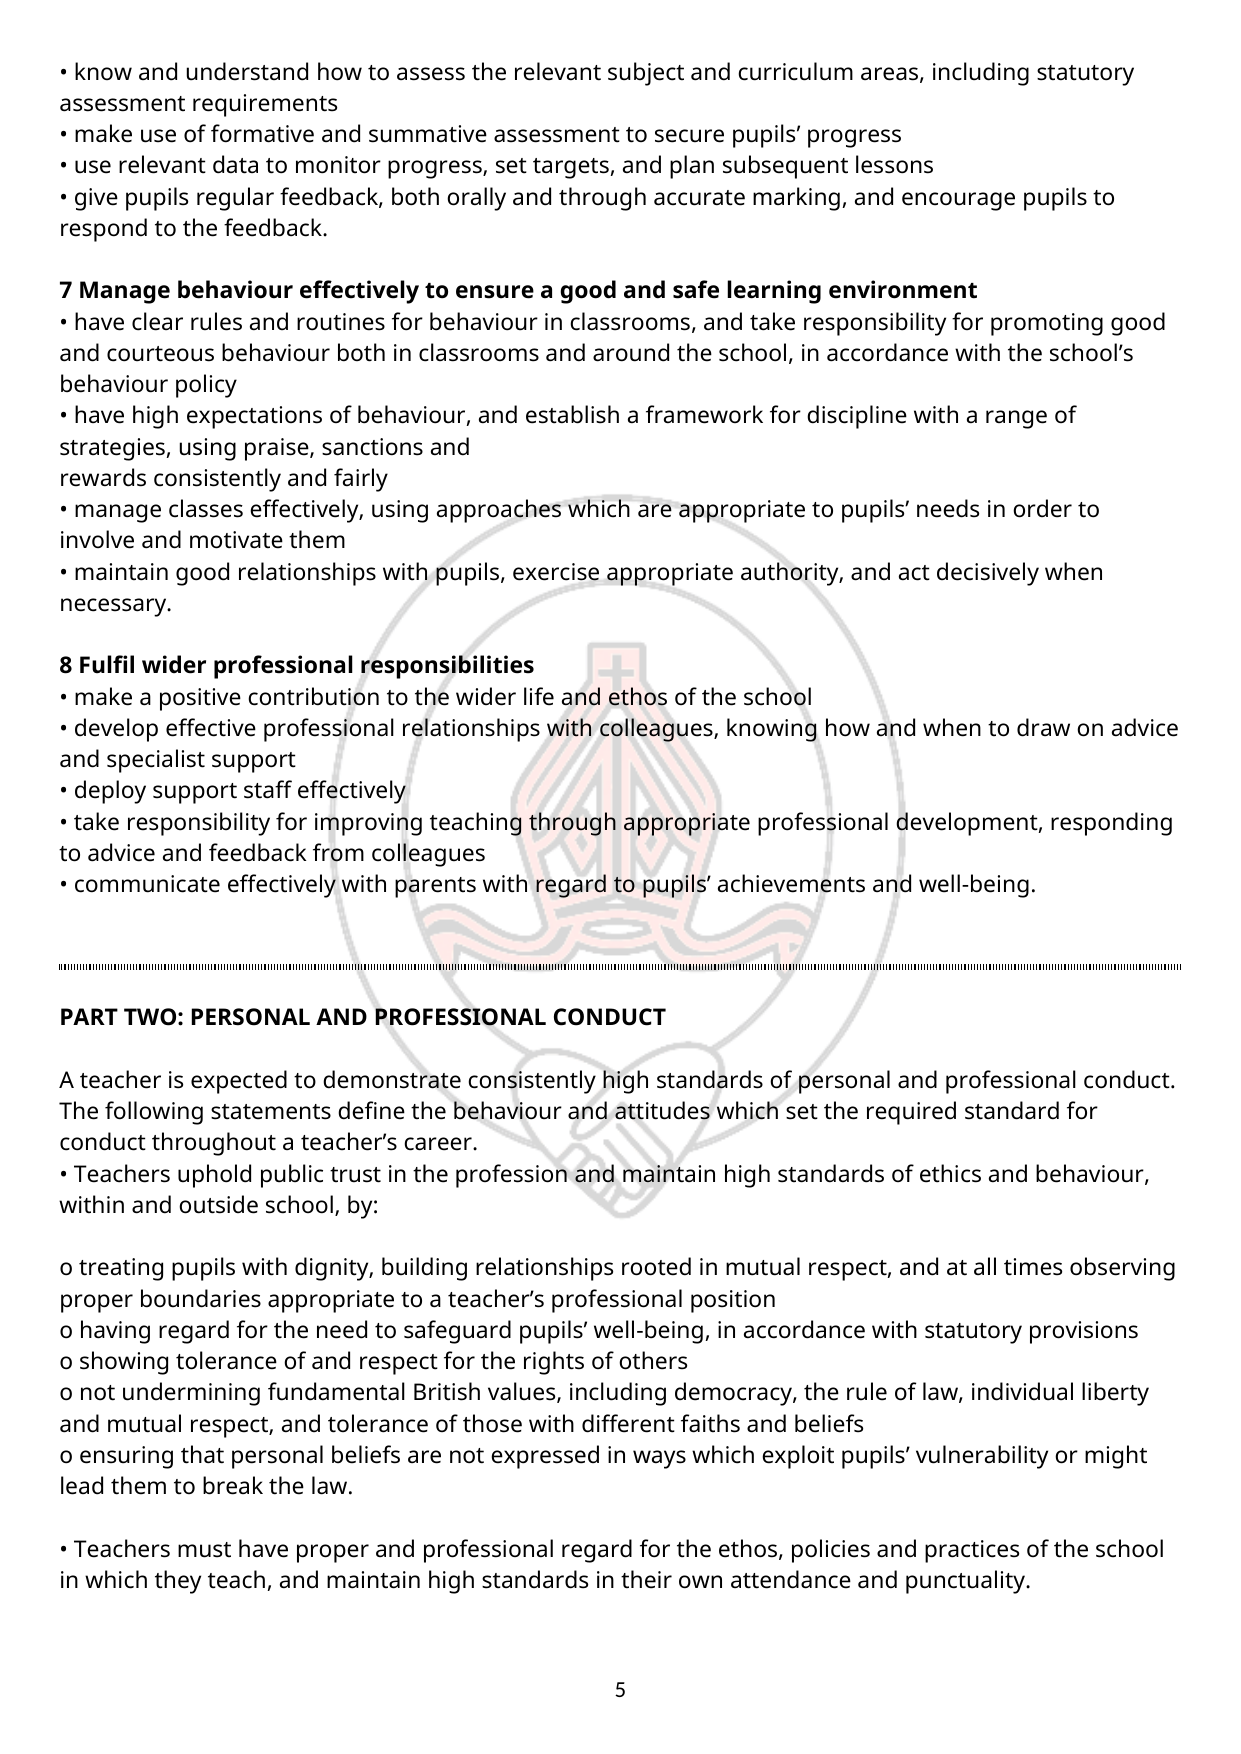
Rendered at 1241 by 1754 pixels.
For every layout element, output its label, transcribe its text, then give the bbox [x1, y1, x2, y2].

text • use relevant data to monitor progress, set targets, and plan subsequent lessons [59, 149, 1181, 181]
text PART TWO: PERSONAL AND PROFESSIONAL CONDUCT [59, 1001, 1181, 1033]
text • Teachers must have proper and professional regard for the ethos, policies and practices of the school in which they teach, and maintain high standards in their own attendance and punctuality. [59, 1533, 1181, 1595]
text A teacher is expected to demonstrate consistently high standards of personal and professional conduct. The following statements define the behaviour and attitudes which set the required standard for conduct throughout a teacher’s career. [59, 1064, 1181, 1158]
text • take responsibility for improving teaching through appropriate professional development, responding to advice and feedback from colleagues [59, 806, 1181, 868]
text o ensuring that personal beliefs are not expressed in ways which exploit pupils’ vulnerability or might lead them to break the law. [59, 1439, 1181, 1501]
text • know and understand how to assess the relevant subject and curriculum areas, including statutory assessment requirements [59, 56, 1181, 118]
text • develop effective professional relationships with colleagues, knowing how and when to draw on advice and specialist support [59, 712, 1181, 774]
text • Teachers uphold public trust in the profession and maintain high standards of ethics and behaviour, within and outside school, by: [59, 1158, 1181, 1220]
text • have clear rules and routines for behaviour in classrooms, and take responsibility for promoting good and courteous behaviour both in classrooms and around the school, in accordance with the school’s behaviour policy [59, 306, 1181, 399]
text • give pupils regular feedback, both orally and through accurate marking, and encourage pupils to respond to the feedback. [59, 181, 1181, 243]
text 8 Fulfil wider professional responsibilities [59, 649, 1181, 681]
text o treating pupils with dignity, building relationships rooted in mutual respect, and at all times observing proper boundaries appropriate to a teacher’s professional position [59, 1251, 1181, 1314]
text • deploy support staff effectively [59, 774, 1181, 806]
text o having regard for the need to safeguard pupils’ well-being, in accordance with statutory provisions [59, 1314, 1181, 1345]
text • communicate effectively with parents with regard to pupils’ achievements and well-being. [59, 868, 1181, 899]
text • have high expectations of behaviour, and establish a framework for discipline with a range of strategies, using praise, sanctions and [59, 399, 1181, 462]
text • make use of formative and summative assessment to secure pupils’ progress [59, 118, 1181, 149]
text rewards consistently and fairly [59, 462, 1181, 493]
text • maintain good relationships with pupils, exercise appropriate authority, and act decisively when necessary. [59, 556, 1181, 618]
text • manage classes effectively, using approaches which are appropriate to pupils’ needs in order to involve and motivate them [59, 493, 1181, 556]
text o not undermining fundamental British values, including democracy, the rule of law, individual liberty and mutual respect, and tolerance of those with different faiths and beliefs [59, 1376, 1181, 1439]
text • make a positive contribution to the wider life and ethos of the school [59, 681, 1181, 712]
text 7 Manage behaviour effectively to ensure a good and safe learning environment [59, 274, 1181, 306]
text o showing tolerance of and respect for the rights of others [59, 1345, 1181, 1376]
